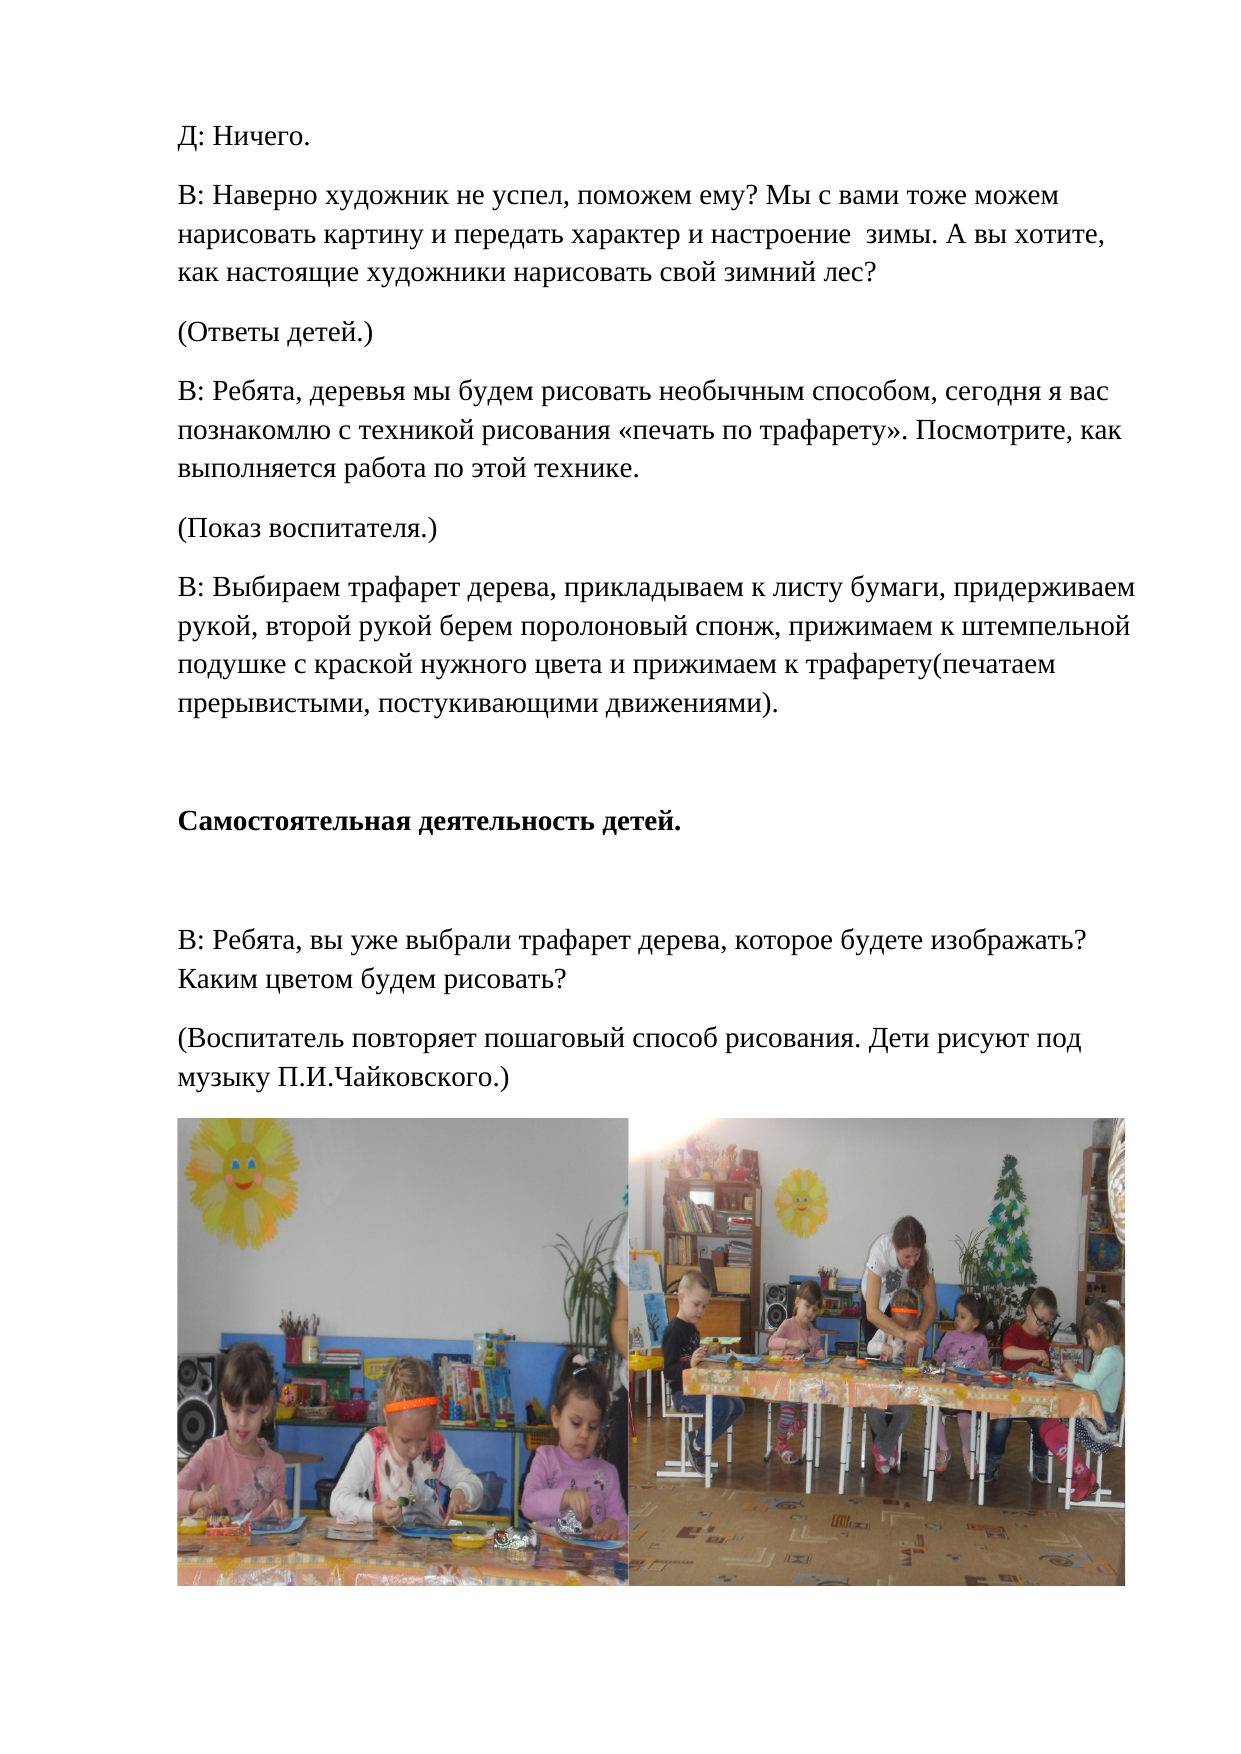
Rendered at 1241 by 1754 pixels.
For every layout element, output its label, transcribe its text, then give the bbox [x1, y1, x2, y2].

picture [177, 1118, 1125, 1586]
text Самостоятельная деятельность детей. [177, 803, 1152, 837]
text В: Ребята, вы уже выбрали трафарет дерева, которое будете изображать? Каким цветом будем рисовать? [177, 922, 1152, 994]
text Д: Ничего. [177, 118, 1152, 152]
text (Показ воспитателя.) [177, 510, 1152, 543]
text В: Ребята, деревья мы будем рисовать необычным способом, сегодня я вас познакомлю с техникой рисования «печать по трафарету». Посмотрите, как выполняется работа по этой технике. [177, 373, 1152, 484]
text (Ответы детей.) [177, 314, 1152, 347]
text В: Выбираем трафарет дерева, прикладываем к листу бумаги, придерживаем рукой, второй рукой берем поролоновый спонж, прижимаем к штемпельной подушке с краской нужного цвета и прижимаем к трафарету(печатаем прерывистыми, постукивающими движениями). [177, 569, 1152, 718]
text В: Наверно художник не успел, поможем ему? Мы с вами тоже можем нарисовать картину и передать характер и настроение зимы. А вы хотите, как настоящие художники нарисовать свой зимний лес? [177, 177, 1152, 288]
text (Воспитатель повторяет пошаговый способ рисования. Дети рисуют под музыку П.И.Чайковского.) [177, 1020, 1152, 1092]
